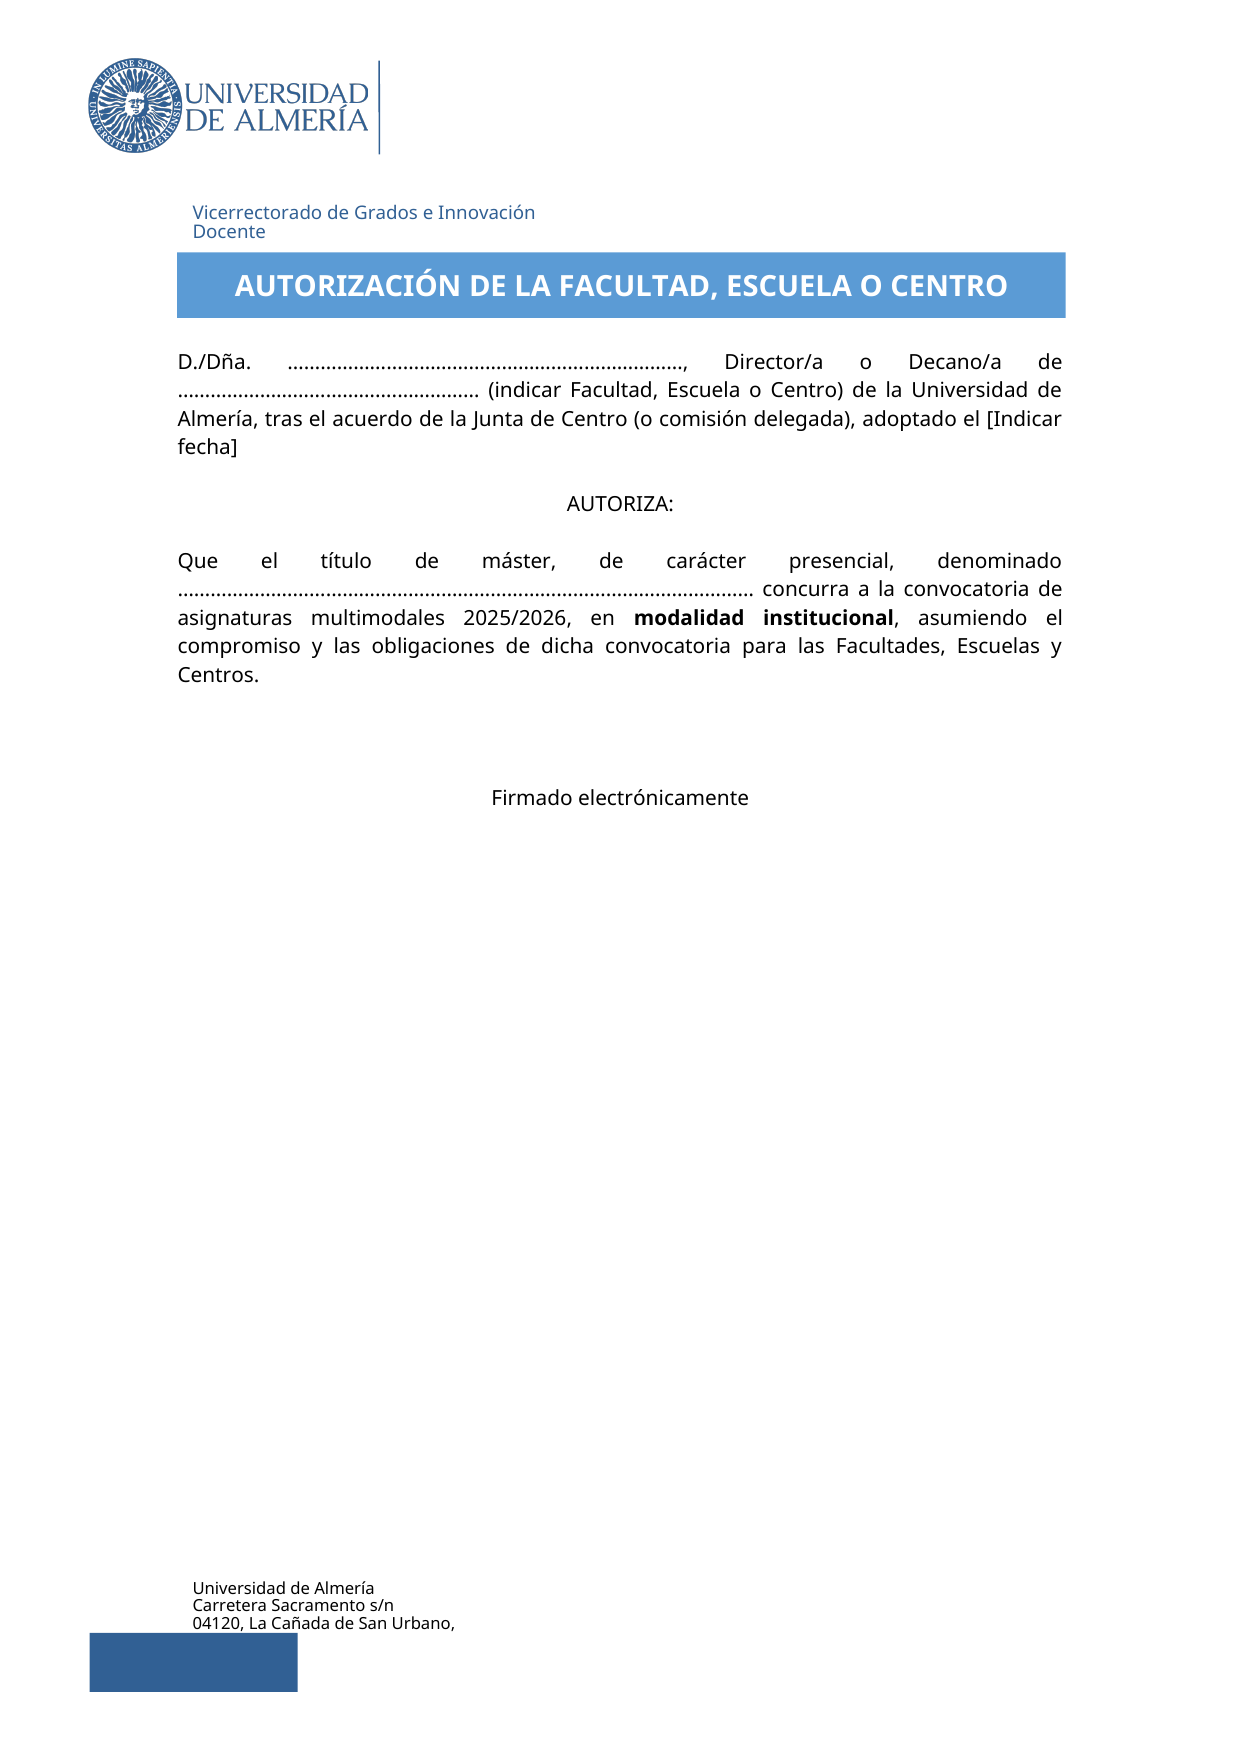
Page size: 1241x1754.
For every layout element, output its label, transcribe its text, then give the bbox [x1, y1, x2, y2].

text AUTORIZA: [177, 489, 1063, 518]
text Que el título de máster, de carácter presencial, denominado …………………………………………………………………………………………… concurra a la convocatoria de asignaturas multimodales 2025/2026, en modalidad institucional, asumiendo el compromiso y las obligaciones de dicha convocatoria para las Facultades, Escuelas y Centros. [177, 546, 1063, 688]
text Firmado electrónicamente [177, 783, 1063, 811]
picture [88, 58, 368, 153]
text D./Dña. ………………………………………………………………, Director/a o Decano/a de ………………………………….…………… (indicar Facultad, Escuela o Centro) de la Universidad de Almería, tras el acuerdo de la Junta de Centro (o comisión delegada), adoptado el [Indicar fecha] [177, 347, 1063, 461]
